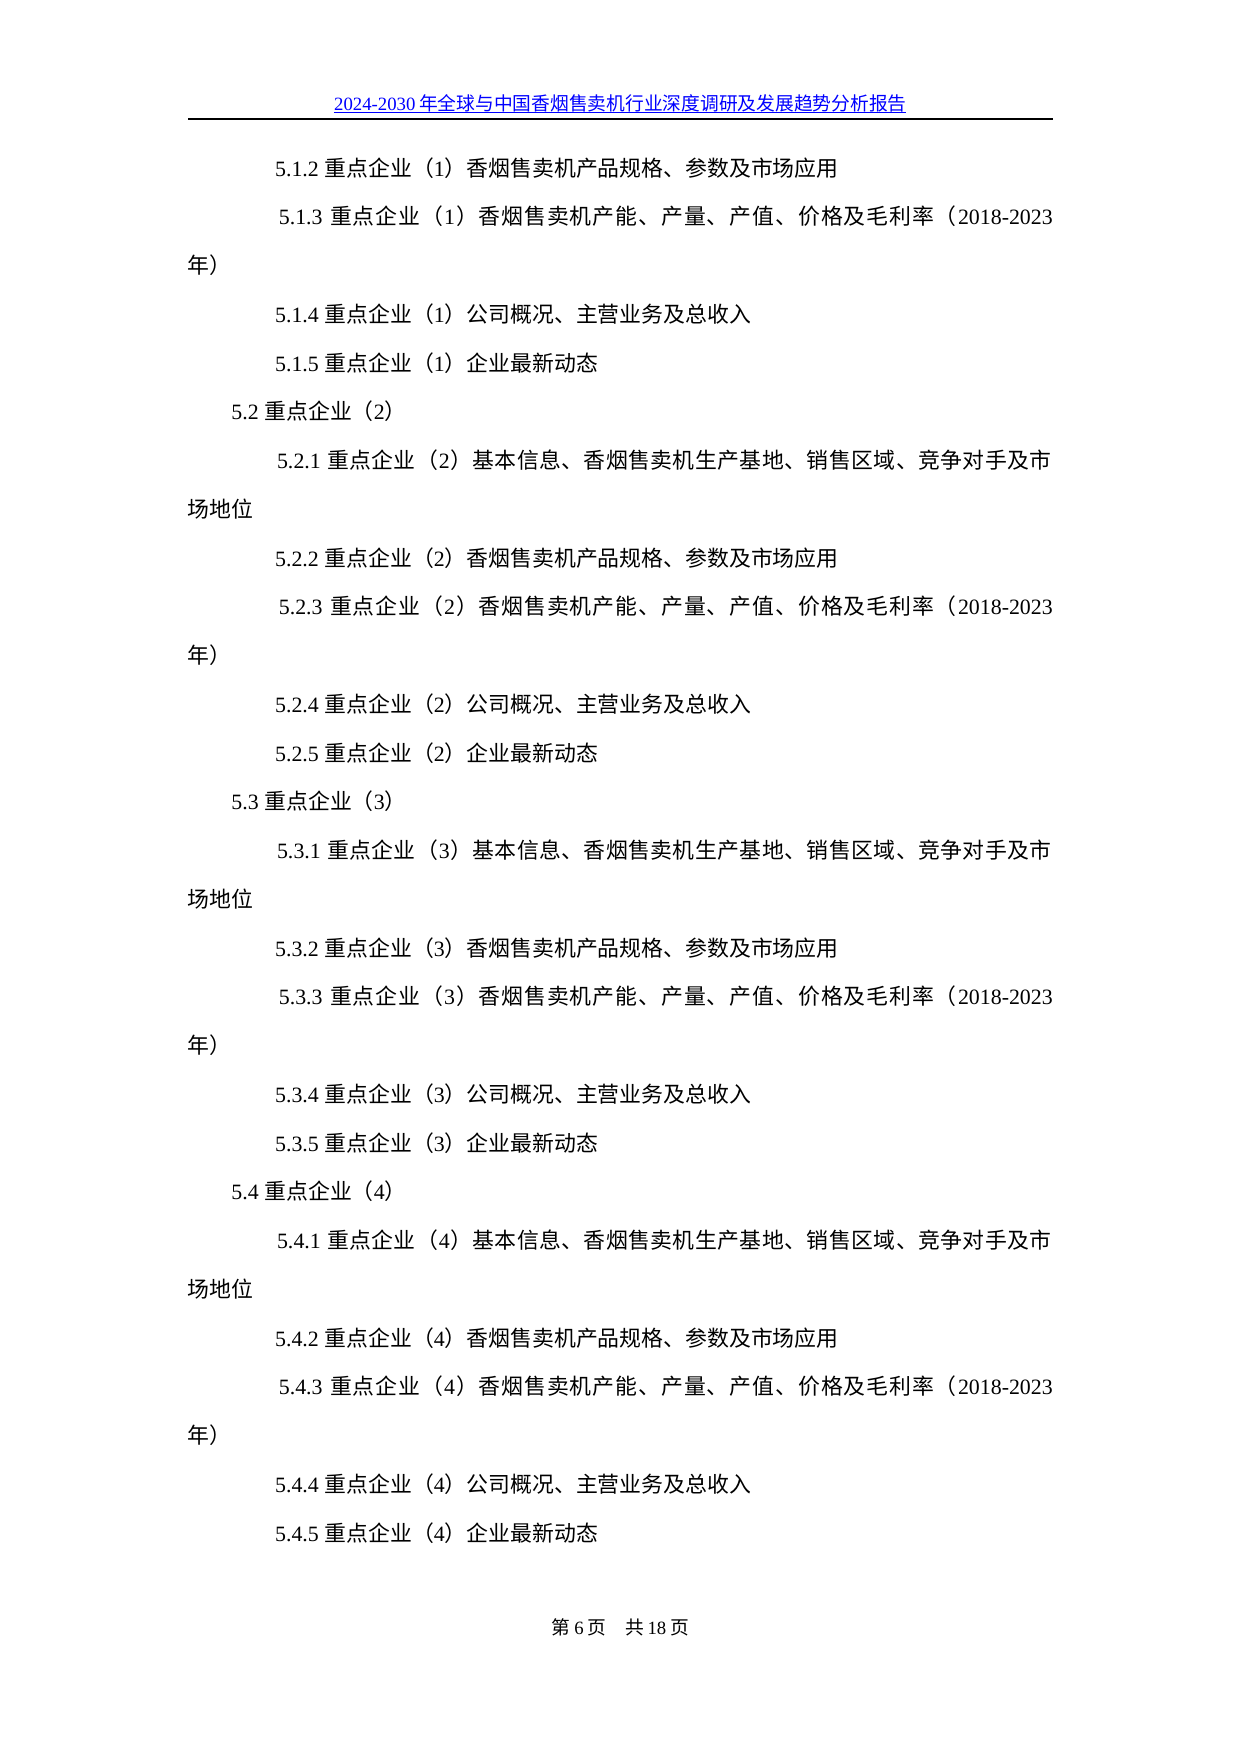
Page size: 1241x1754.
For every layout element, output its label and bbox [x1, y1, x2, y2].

text [187, 150, 1053, 1548]
